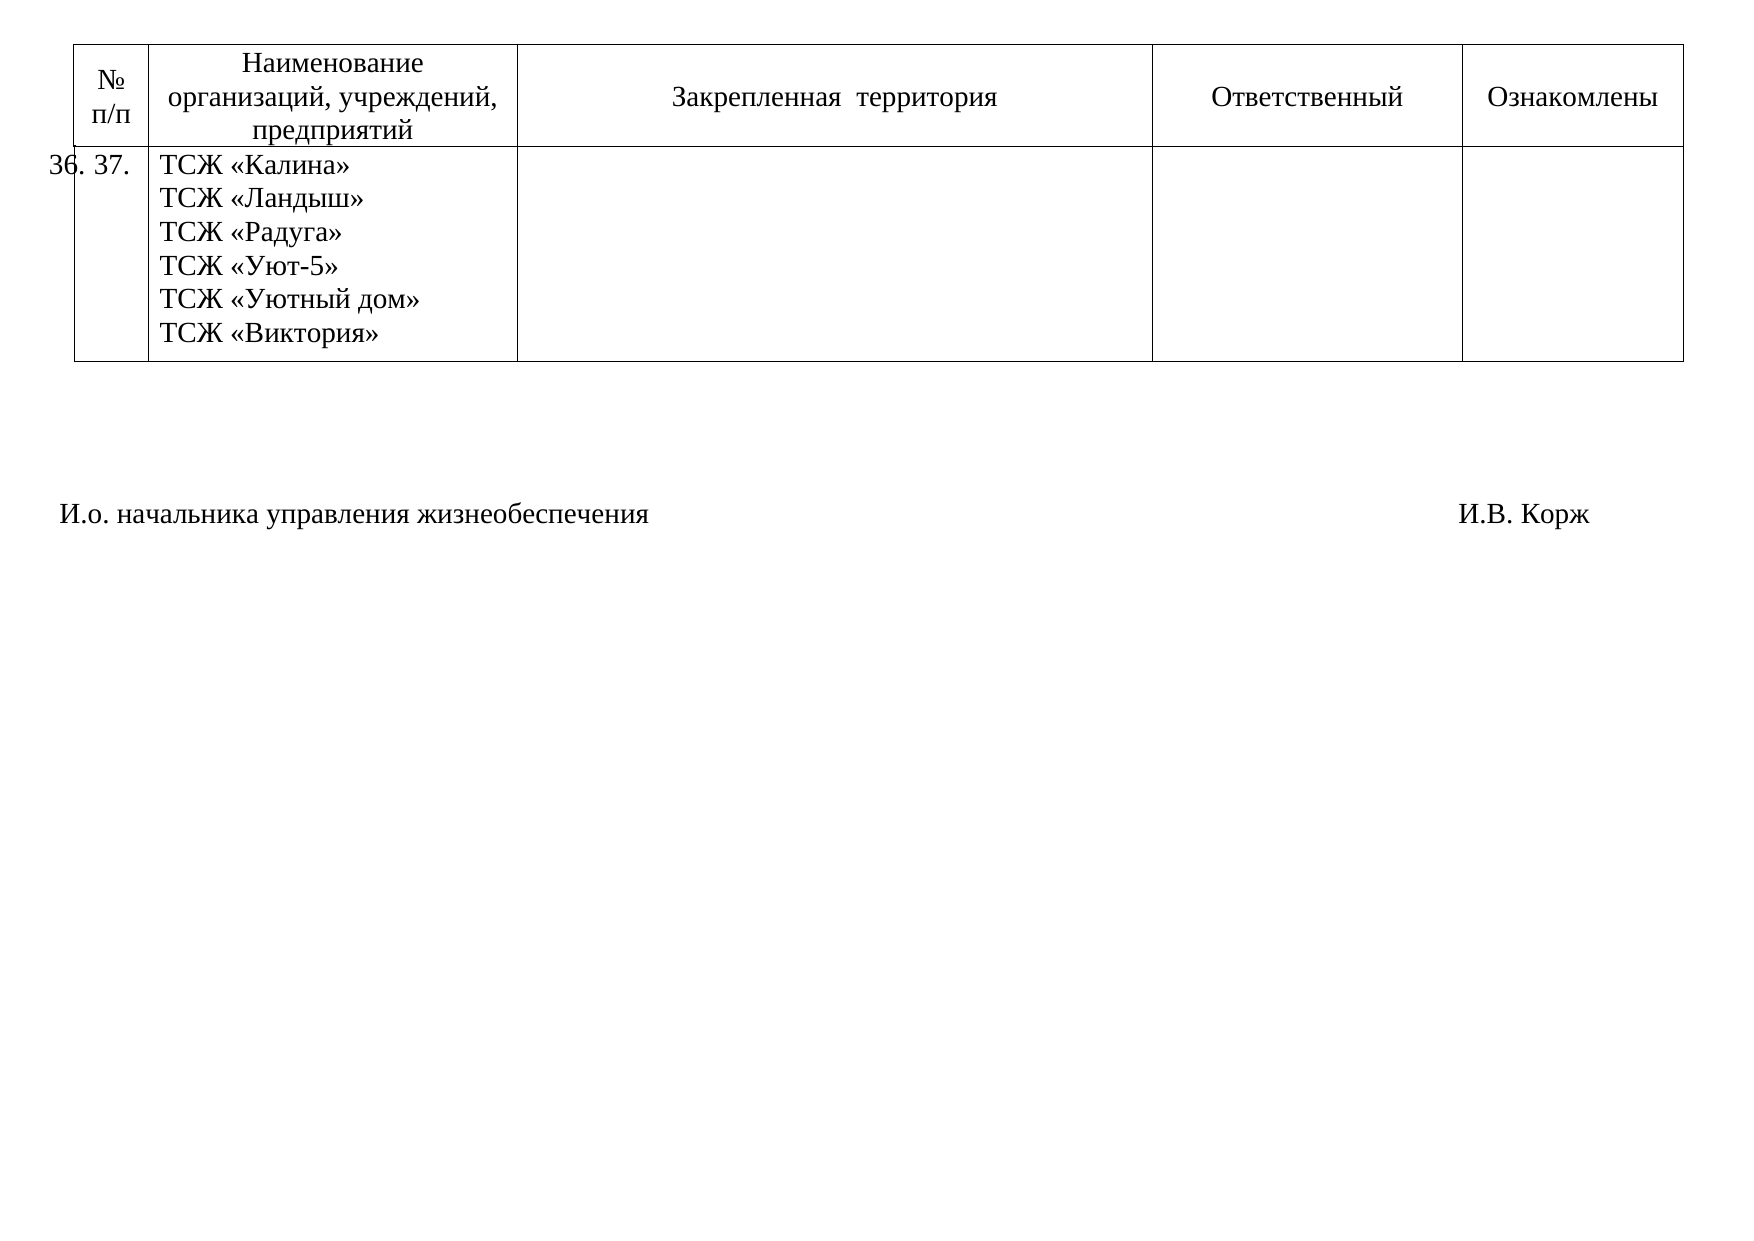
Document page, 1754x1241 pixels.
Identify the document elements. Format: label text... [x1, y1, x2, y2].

table_header № п/п [74, 45, 148, 146]
text И.о. начальника управления жизнеобеспечения И.В. Корж [59, 496, 1695, 529]
table_header Ознакомлены [1463, 45, 1683, 146]
table_cell [1153, 147, 1462, 361]
table_header Наименование организаций, учреждений, предприятий [149, 45, 517, 146]
table_cell [518, 147, 1152, 361]
table_cell [1463, 147, 1683, 361]
table_cell [75, 147, 148, 361]
table_header Ответственный [1153, 45, 1462, 146]
table_header Закрепленная территория [518, 45, 1152, 146]
table_cell ТСЖ «Калина» ТСЖ «Ландыш» ТСЖ «Радуга» ТСЖ «Уют-5» ТСЖ «Уютный дом» ТСЖ «Виктория» [149, 147, 517, 361]
